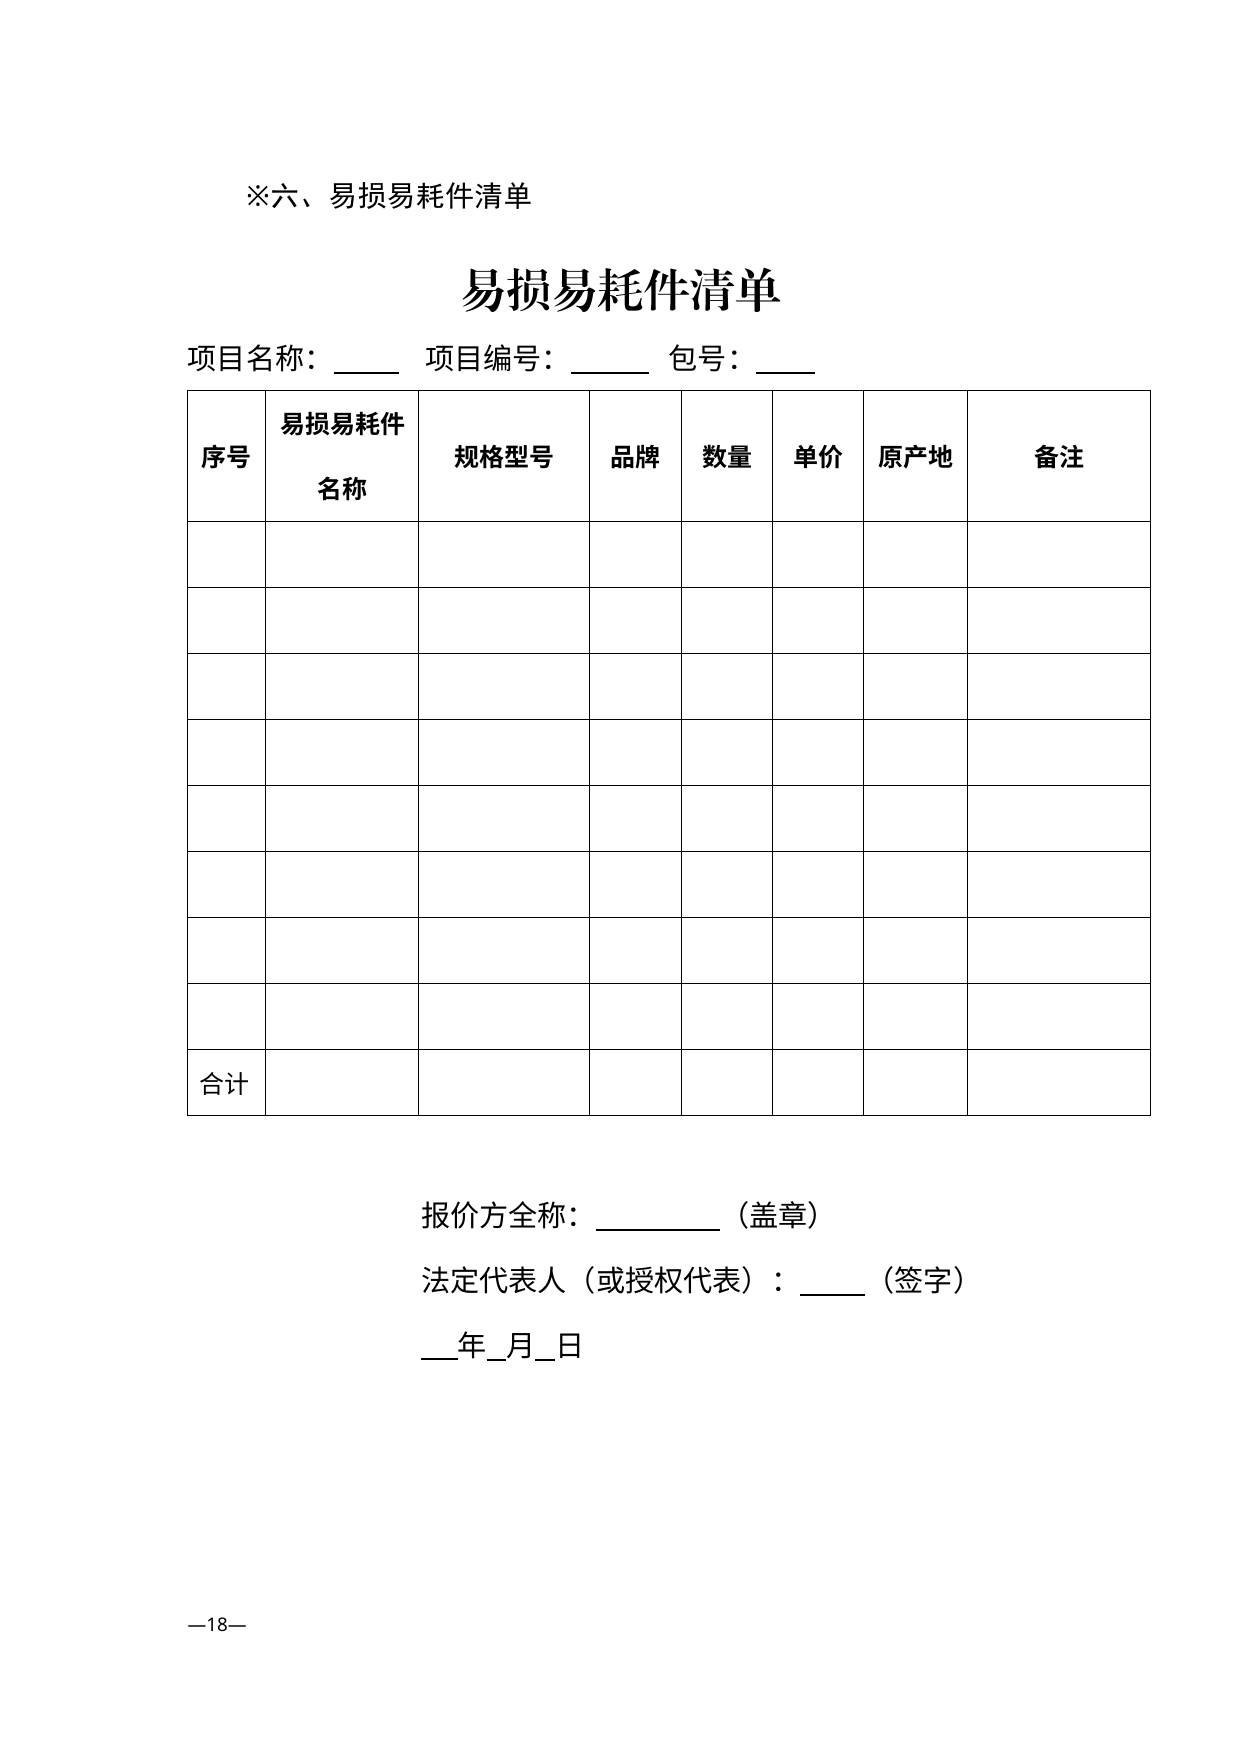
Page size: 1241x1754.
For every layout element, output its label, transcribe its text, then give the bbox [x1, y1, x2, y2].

table_cell [590, 654, 681, 719]
table_cell [864, 522, 967, 587]
table_cell [864, 786, 967, 851]
table_header 品牌 [590, 391, 681, 521]
table_cell [419, 852, 589, 917]
table_cell [188, 852, 265, 917]
table_header 备注 [968, 391, 1150, 521]
table_cell [773, 588, 863, 653]
table_cell [968, 588, 1150, 653]
table_cell [419, 522, 589, 587]
table_cell [773, 984, 863, 1049]
table_cell [682, 918, 772, 983]
table_cell [864, 1050, 967, 1115]
table_cell [188, 654, 265, 719]
table_cell [188, 786, 265, 851]
table_cell [590, 588, 681, 653]
table_cell [682, 522, 772, 587]
table_cell [419, 720, 589, 785]
table_cell [682, 588, 772, 653]
table_cell [590, 984, 681, 1049]
table_cell [266, 786, 418, 851]
table_cell [266, 720, 418, 785]
table_cell [968, 786, 1150, 851]
table_cell [864, 720, 967, 785]
table_header 规格型号 [419, 391, 589, 521]
table_cell [419, 654, 589, 719]
table_cell [266, 1050, 418, 1115]
table_header 序号 [188, 391, 265, 521]
table_cell [864, 654, 967, 719]
table_cell [773, 852, 863, 917]
table_cell [266, 588, 418, 653]
table_header 数量 [682, 391, 772, 521]
table_cell [188, 588, 265, 653]
table_cell [968, 1050, 1150, 1115]
table_cell [266, 522, 418, 587]
table_cell [419, 918, 589, 983]
table_cell [864, 984, 967, 1049]
table_cell [590, 852, 681, 917]
table_cell [266, 984, 418, 1049]
text ※六、易损易耗件清单 [187, 162, 1053, 227]
table_cell [864, 918, 967, 983]
table_cell [968, 852, 1150, 917]
table_cell [773, 522, 863, 587]
table_cell [266, 852, 418, 917]
table_cell [773, 918, 863, 983]
table_cell [419, 588, 589, 653]
table_cell [590, 522, 681, 587]
table_cell [968, 984, 1150, 1049]
table_cell [266, 918, 418, 983]
table_cell [968, 522, 1150, 587]
table_cell [419, 786, 589, 851]
table_cell [682, 720, 772, 785]
table_cell [419, 1050, 589, 1115]
text 项目名称： 项目编号： 包号： [187, 324, 1053, 389]
text 年 月 日 [187, 1311, 1053, 1376]
text 易损易耗件清单 [187, 259, 1053, 324]
table_cell [773, 786, 863, 851]
table_cell [773, 720, 863, 785]
table_cell [773, 654, 863, 719]
table_cell 合计 [188, 1050, 265, 1115]
table_cell [188, 720, 265, 785]
table_cell [968, 720, 1150, 785]
table_cell [682, 786, 772, 851]
table_cell [188, 918, 265, 983]
table_cell [682, 852, 772, 917]
table_cell [590, 1050, 681, 1115]
table_header 易损易耗件名称 [266, 391, 418, 521]
table_cell [864, 588, 967, 653]
table_cell [968, 654, 1150, 719]
table_cell [968, 918, 1150, 983]
table_cell [773, 1050, 863, 1115]
table_cell [590, 720, 681, 785]
text 法定代表人（或授权代表）： （签字） [187, 1246, 1053, 1311]
table_cell [419, 984, 589, 1049]
table_cell [188, 522, 265, 587]
table_cell [682, 654, 772, 719]
table_header 单价 [773, 391, 863, 521]
table_cell [590, 918, 681, 983]
text 报价方全称： （盖章） [187, 1181, 1053, 1246]
table_cell [864, 852, 967, 917]
table_cell [266, 654, 418, 719]
table_cell [682, 984, 772, 1049]
table_header 原产地 [864, 391, 967, 521]
table_cell [590, 786, 681, 851]
table_cell [188, 984, 265, 1049]
table_cell [682, 1050, 772, 1115]
